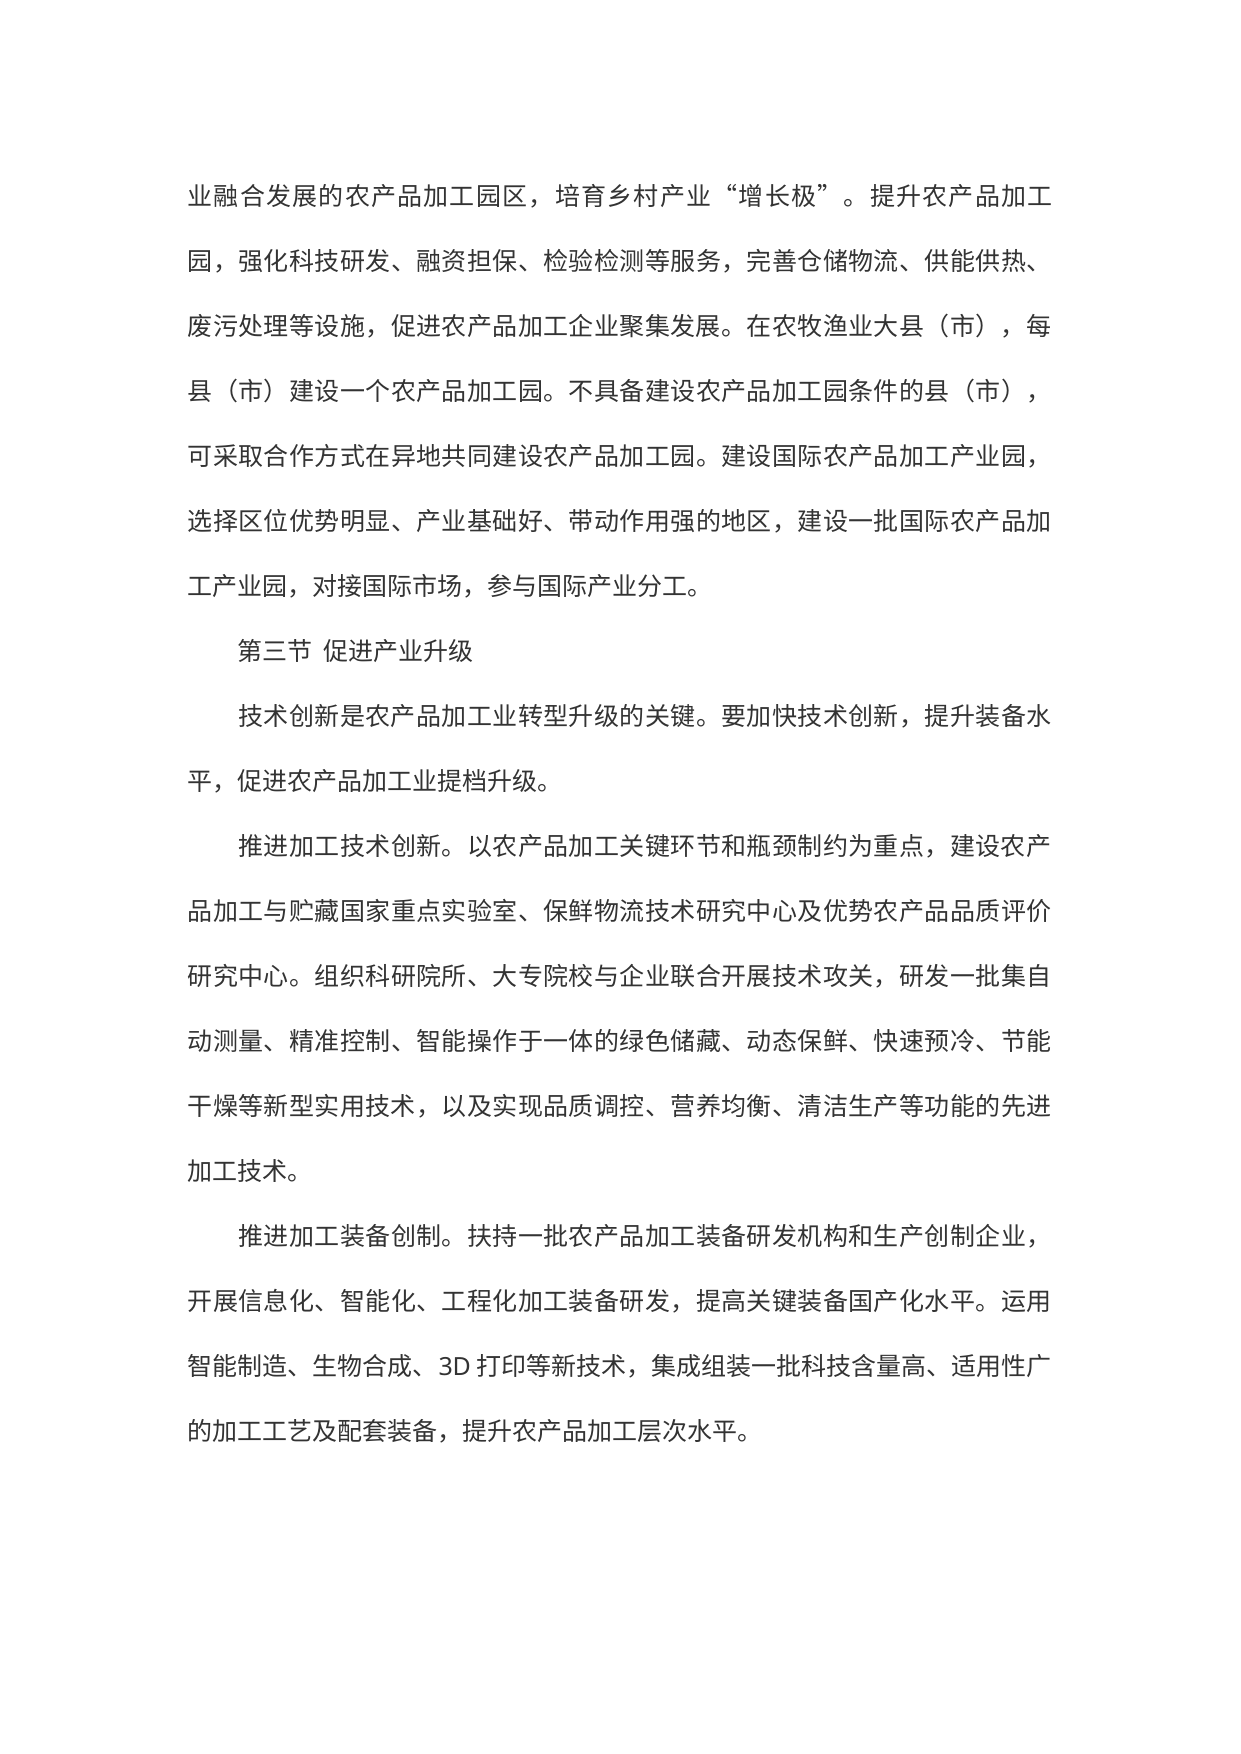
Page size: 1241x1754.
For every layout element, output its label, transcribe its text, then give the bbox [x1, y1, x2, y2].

text 推进加工技术创新。以农产品加工关键环节和瓶颈制约为重点，建设农产品加工与贮藏国家重点实验室、保鲜物流技术研究中心及优势农产品品质评价研究中心。组织科研院所、大专院校与企业联合开展技术攻关，研发一批集自动测量、精准控制、智能操作于一体的绿色储藏、动态保鲜、快速预冷、节能干燥等新型实用技术，以及实现品质调控、营养均衡、清洁生产等功能的先进加工技术。 [187, 812, 1053, 1202]
text 推进加工装备创制。扶持一批农产品加工装备研发机构和生产创制企业，开展信息化、智能化、工程化加工装备研发，提高关键装备国产化水平。运用智能制造、生物合成、3D打印等新技术，集成组装一批科技含量高、适用性广的加工工艺及配套装备，提升农产品加工层次水平。 [187, 1202, 1053, 1462]
text 第三节 促进产业升级 [187, 617, 1053, 682]
text 技术创新是农产品加工业转型升级的关键。要加快技术创新，提升装备水平，促进农产品加工业提档升级。 [187, 682, 1053, 812]
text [187, 162, 1053, 617]
